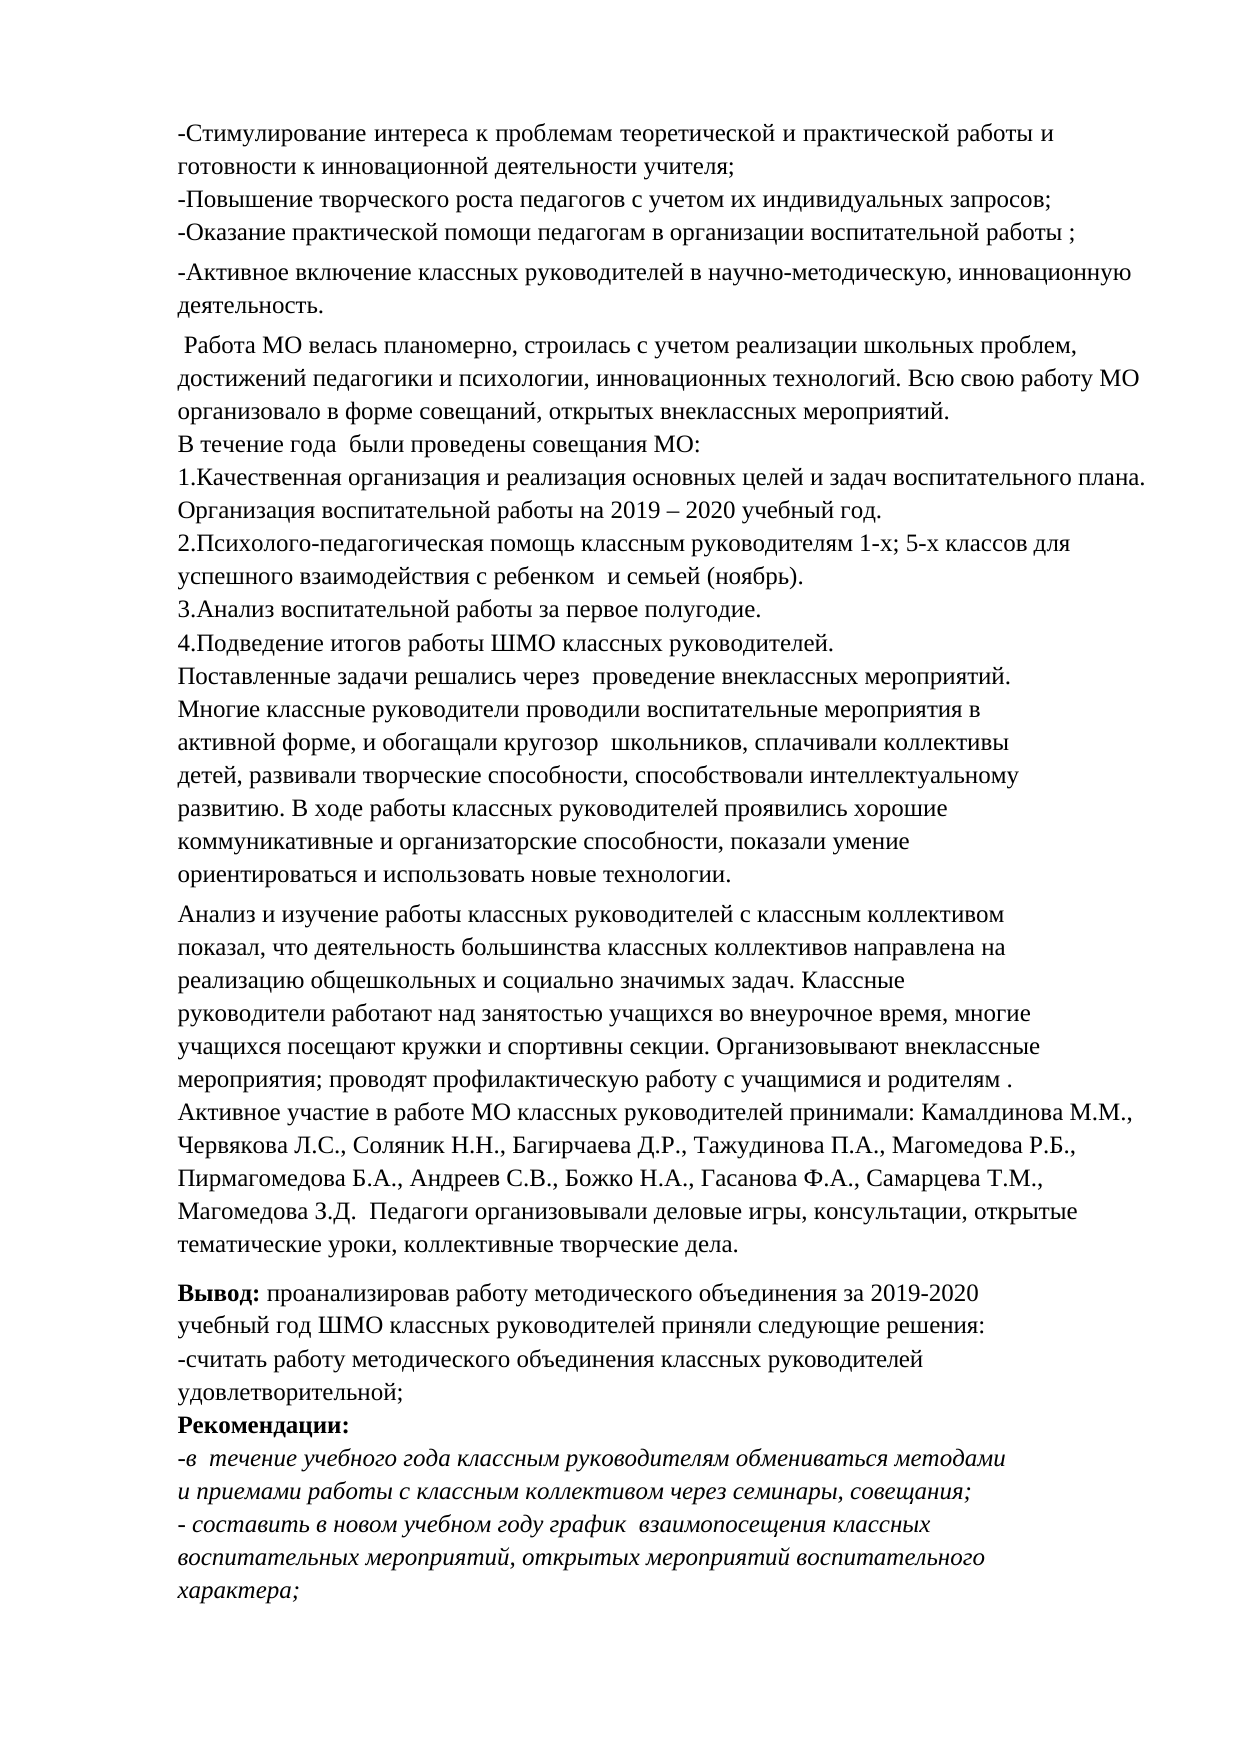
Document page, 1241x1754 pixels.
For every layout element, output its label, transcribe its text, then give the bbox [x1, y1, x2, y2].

text -Оказание практической помощи педагогам в организации воспитательной работы ; [177, 217, 1152, 246]
text Вывод: проанализировав работу методического объединения за 2019-2020 учебный год ШМО классных руководителей приняли следующие решения: [177, 1278, 1054, 1339]
text 1.Качественная организация и реализация основных целей и задач воспитательного плана. Организация воспитательной работы на 2019 – 2020 учебный год. [177, 462, 1152, 524]
text -Стимулирование интереса к проблемам теоретической и практической работы и готовности к инновационной деятельности учителя; [177, 118, 1054, 180]
text 2.Психолого-педагогическая помощь классным руководителям 1-х; 5-х классов для успешного взаимодействия с ребенком и семьей (ноябрь). [177, 528, 1152, 590]
text Анализ и изучение работы классных руководителей с классным коллективом показал, что деятельность большинства классных коллективов направлена на реализацию общешкольных и социально значимых задач. Классные руководители работают над занятостью учащихся во внеурочное время, многие учащихся посещают кружки и спортивны секции. Организовывают внеклассные мероприятия; проводят профилактическую работу с учащимися и родителям . [177, 899, 1054, 1093]
text Рекомендации: [177, 1410, 1152, 1438]
text 4.Подведение итогов работы ШМО классных руководителей. [177, 628, 1152, 656]
text -Повышение творческого роста педагогов с учетом их индивидуальных запросов; [177, 184, 1152, 213]
text 3.Анализ воспитательной работы за первое полугодие. [177, 594, 1152, 623]
text Поставленные задачи решались через проведение внеклассных мероприятий. Многие классные руководители проводили воспитательные мероприятия в активной форме, и обогащали кругозор школьников, сплачивали коллективы детей, развивали творческие способности, способствовали интеллектуальному развитию. В ходе работы классных руководителей проявились хорошие коммуникативные и организаторские способности, показали умение ориентироваться и использовать новые технологии. [177, 661, 1034, 888]
text - составить в новом учебном году график взаимопосещения классных воспитательных мероприятий, открытых мероприятий воспитательного характера; [177, 1509, 1021, 1604]
text -считать работу методического объединения классных руководителей удовлетворительной; [177, 1344, 1050, 1405]
text Работа МО велась планомерно, строилась с учетом реализации школьных проблем, достижений педагогики и психологии, инновационных технологий. Всю свою работу МО организовало в форме совещаний, открытых внеклассных мероприятий. [177, 330, 1152, 425]
text В течение года были проведены совещания МО: [177, 429, 1152, 458]
text Активное участие в работе МО классных руководителей принимали: Камалдинова М.М., Червякова Л.С., Соляник Н.Н., Багирчаева Д.Р., Тажудинова П.А., Магомедова Р.Б., Пирмагомедова Б.А., Андреев С.В., Божко Н.А., Гасанова Ф.А., Самарцева Т.М., Магомедова З.Д. Педагоги организовывали деловые игры, консультации, открытые тематические уроки, коллективные творческие дела. [177, 1097, 1152, 1258]
text -в течение учебного года классным руководителям обмениваться методами и приемами работы с классным коллективом через семинары, совещания; [177, 1443, 1021, 1505]
text -Активное включение классных руководителей в научно-методическую, инновационную деятельность. [177, 257, 1152, 319]
